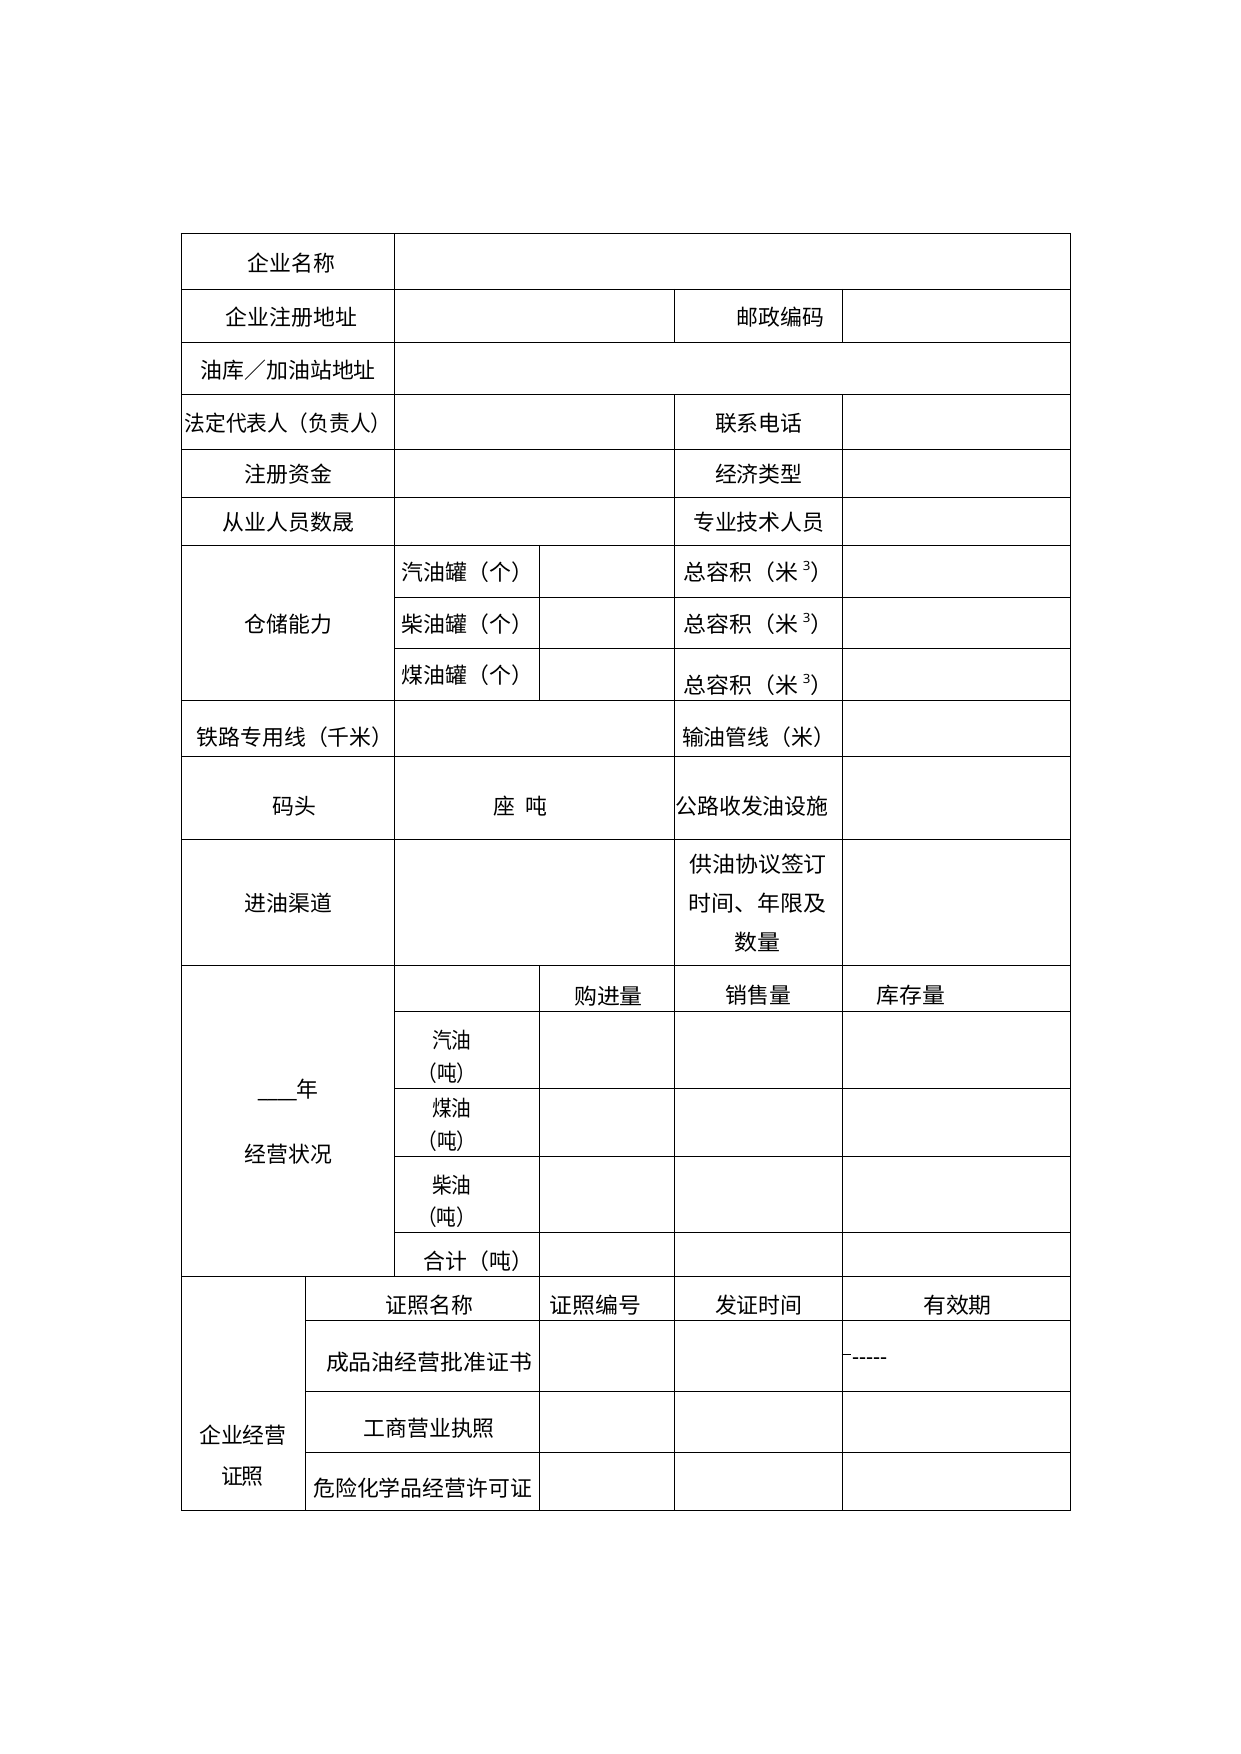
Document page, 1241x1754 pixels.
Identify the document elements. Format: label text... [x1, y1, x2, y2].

table_cell [843, 1012, 1070, 1088]
table_cell 有效期 [843, 1277, 1070, 1320]
table_cell 柴油（吨） [395, 1157, 539, 1232]
table_cell 邮政编码 [675, 290, 842, 342]
table_cell [843, 290, 1070, 342]
table_cell 总容积（米3） [675, 546, 842, 597]
table_cell 总容积（米3） [675, 649, 842, 700]
table_cell [395, 395, 674, 449]
table_cell [843, 701, 1070, 756]
table_cell [675, 1453, 842, 1510]
table_cell 从业人员数晟 [182, 498, 394, 545]
table_cell 专业技术人员 [675, 498, 842, 545]
table_cell [843, 1233, 1070, 1276]
table_cell 企业经营证照 [182, 1277, 305, 1510]
table_cell [843, 395, 1070, 449]
table_cell [395, 450, 674, 497]
table_header [395, 234, 1070, 289]
table_cell [675, 1157, 842, 1232]
table_cell [540, 649, 674, 700]
table_cell [843, 498, 1070, 545]
table_cell [395, 701, 674, 756]
table_cell 经济类型 [675, 450, 842, 497]
table_cell [395, 498, 674, 545]
table_cell [540, 1089, 674, 1156]
table_cell 座 吨 [395, 757, 674, 838]
table_cell [843, 546, 1070, 597]
table_cell 码头 [182, 757, 394, 838]
table_cell [843, 1453, 1070, 1510]
table_cell 合计（吨） [395, 1233, 539, 1276]
table_cell 汽油罐（个） [395, 546, 539, 597]
table_cell [675, 1321, 842, 1391]
table_cell 库存量 [843, 966, 1070, 1011]
table_cell [843, 649, 1070, 700]
table_cell 仓储能力 [182, 546, 394, 700]
table_cell 成品油经营批准证书 [306, 1321, 539, 1391]
table_cell 煤油（吨） [395, 1089, 539, 1156]
table_cell [395, 290, 674, 342]
table_cell [843, 598, 1070, 648]
table_cell 柴油罐（个） [395, 598, 539, 648]
table_cell 危险化学品经营许可证 [306, 1453, 539, 1510]
table_cell 工商营业执照 [306, 1392, 539, 1452]
table_cell ____年 经营状况 [182, 966, 394, 1276]
table_cell 购进量 [540, 966, 674, 1011]
table_cell [843, 450, 1070, 497]
table_cell [675, 1089, 842, 1156]
table_cell 总容积（米3） [675, 598, 842, 648]
table_cell 法定代表人（负责人） [182, 395, 394, 449]
table_cell [675, 1392, 842, 1452]
table_cell 油库／加油站地址 [182, 343, 394, 394]
table_cell 发证时间 [675, 1277, 842, 1320]
table_cell 汽油（吨） [395, 1012, 539, 1088]
table_cell 铁路专用线（千米） [182, 701, 394, 756]
table_cell [843, 1355, 851, 1391]
table_cell [540, 1321, 674, 1391]
table_cell [675, 1012, 842, 1088]
table_cell [843, 1157, 1070, 1232]
table_cell 注册资金 [182, 450, 394, 497]
table_cell 输油管线（米） [675, 701, 842, 756]
table_cell [540, 1233, 674, 1276]
table_cell [540, 546, 674, 597]
table_cell [395, 343, 1070, 394]
table_cell 联系电话 [675, 395, 842, 449]
table_cell [540, 1157, 674, 1232]
table_cell [395, 840, 674, 965]
table_cell [843, 840, 1070, 965]
table_cell 证照编号 [540, 1277, 674, 1320]
table_cell [843, 1321, 851, 1354]
table_cell 公路收发油设施 [675, 757, 842, 838]
table_cell [843, 757, 1070, 838]
table_cell [395, 966, 539, 1011]
table_cell [540, 1012, 674, 1088]
table_cell 证照名称 [306, 1277, 539, 1320]
table_cell [675, 1233, 842, 1276]
table_header 企业名称 [182, 234, 394, 289]
table_cell [540, 598, 674, 648]
table_cell [843, 1089, 1070, 1156]
table_cell 企业注册地址 [182, 290, 394, 342]
table_cell [540, 1392, 674, 1452]
table_cell [843, 1392, 1070, 1452]
table_cell 进油渠道 [182, 840, 394, 965]
table_cell 销售量 [675, 966, 842, 1011]
table_cell 煤油罐（个） [395, 649, 539, 700]
table_cell [540, 1453, 674, 1510]
table_cell 供油协议签订时间、年限及数量 [675, 840, 842, 965]
table_cell ----- [851, 1321, 1070, 1391]
